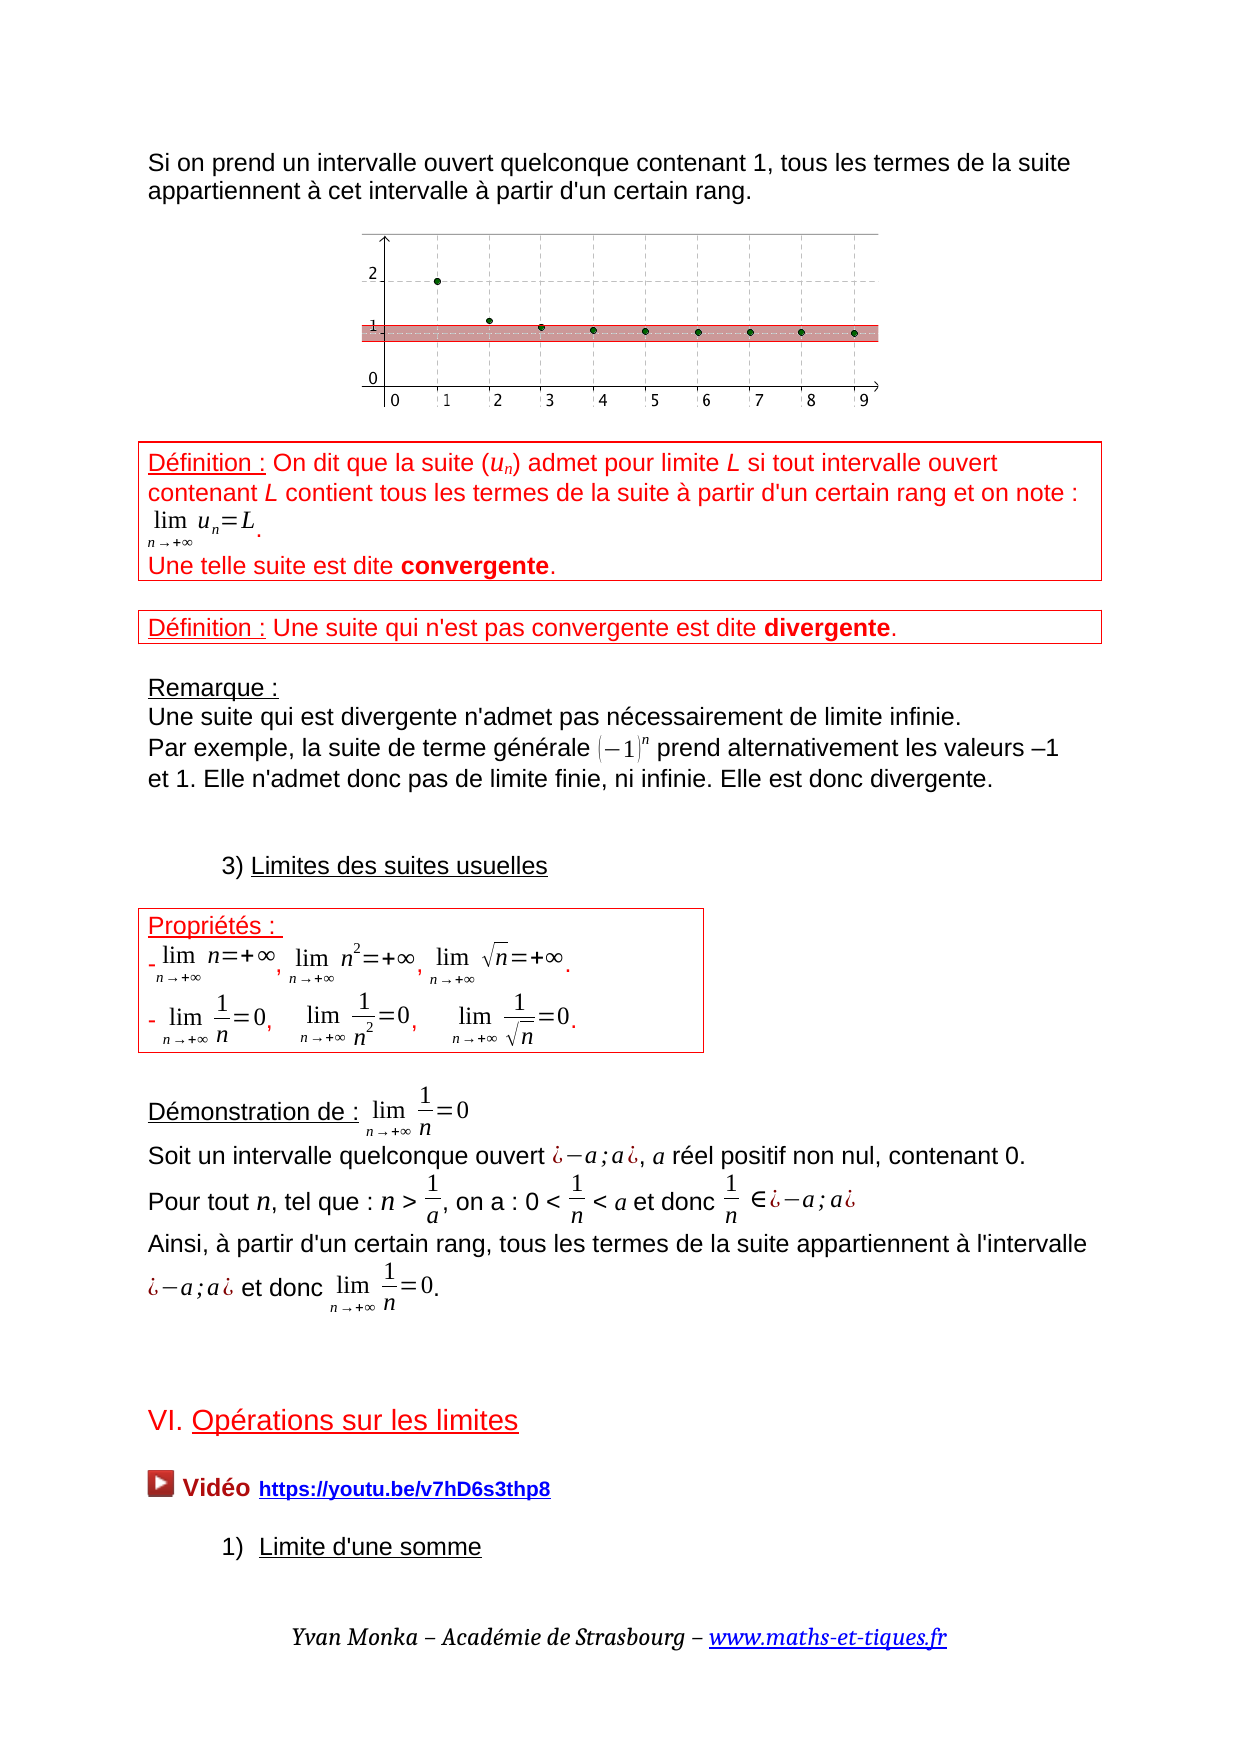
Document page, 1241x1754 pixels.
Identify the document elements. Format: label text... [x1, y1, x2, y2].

list Limite d'une somme [221, 1532, 1093, 1561]
text Pour tout n, tel que : n > , on a : 0 < < a et donc [148, 1170, 1093, 1229]
text Définition : Une suite qui n'est pas convergente est dite divergente. [139, 611, 1101, 643]
text VI. Opérations sur les limites [148, 1403, 1093, 1436]
text Remarque : [148, 673, 1093, 702]
text 3) Limites des suites usuelles [148, 851, 1093, 879]
text Définition : On dit que la suite (un) admet pour limite L si tout intervalle ouvert contenant L contient tous les termes de la suite à partir d'un certain rang et on note : [139, 443, 1101, 507]
text Démonstration de : [148, 1082, 1093, 1141]
text Une suite qui est divergente n'admet pas nécessairement de limite infinie. [148, 702, 1093, 731]
text Ainsi, à partir d'un certain rang, tous les termes de la suite appartiennent à l'intervalle et donc . [148, 1229, 1093, 1317]
text Si on prend un intervalle ouvert quelconque contenant 1, tous les termes de la suite appartiennent à cet intervalle à partir d'un certain rang. [148, 148, 1093, 205]
text Vidéo https://youtu.be/v7hD6s3thp8 [148, 1470, 1057, 1503]
picture [361, 233, 879, 407]
text Par exemple, la suite de terme générale prend alternativement les valeurs –1 et 1. Elle n'admet donc pas de limite finie, ni infinie. Elle est donc divergente. [148, 731, 1093, 793]
text . [148, 507, 1093, 548]
picture [147, 1470, 175, 1497]
text Une telle suite est dite convergente. [139, 548, 1101, 580]
text - , , . [139, 984, 703, 1052]
text Propriétés : [139, 909, 703, 937]
text -, , . [139, 937, 703, 984]
text Soit un intervalle quelconque ouvert , a réel positif non nul, contenant 0. [148, 1141, 1093, 1170]
